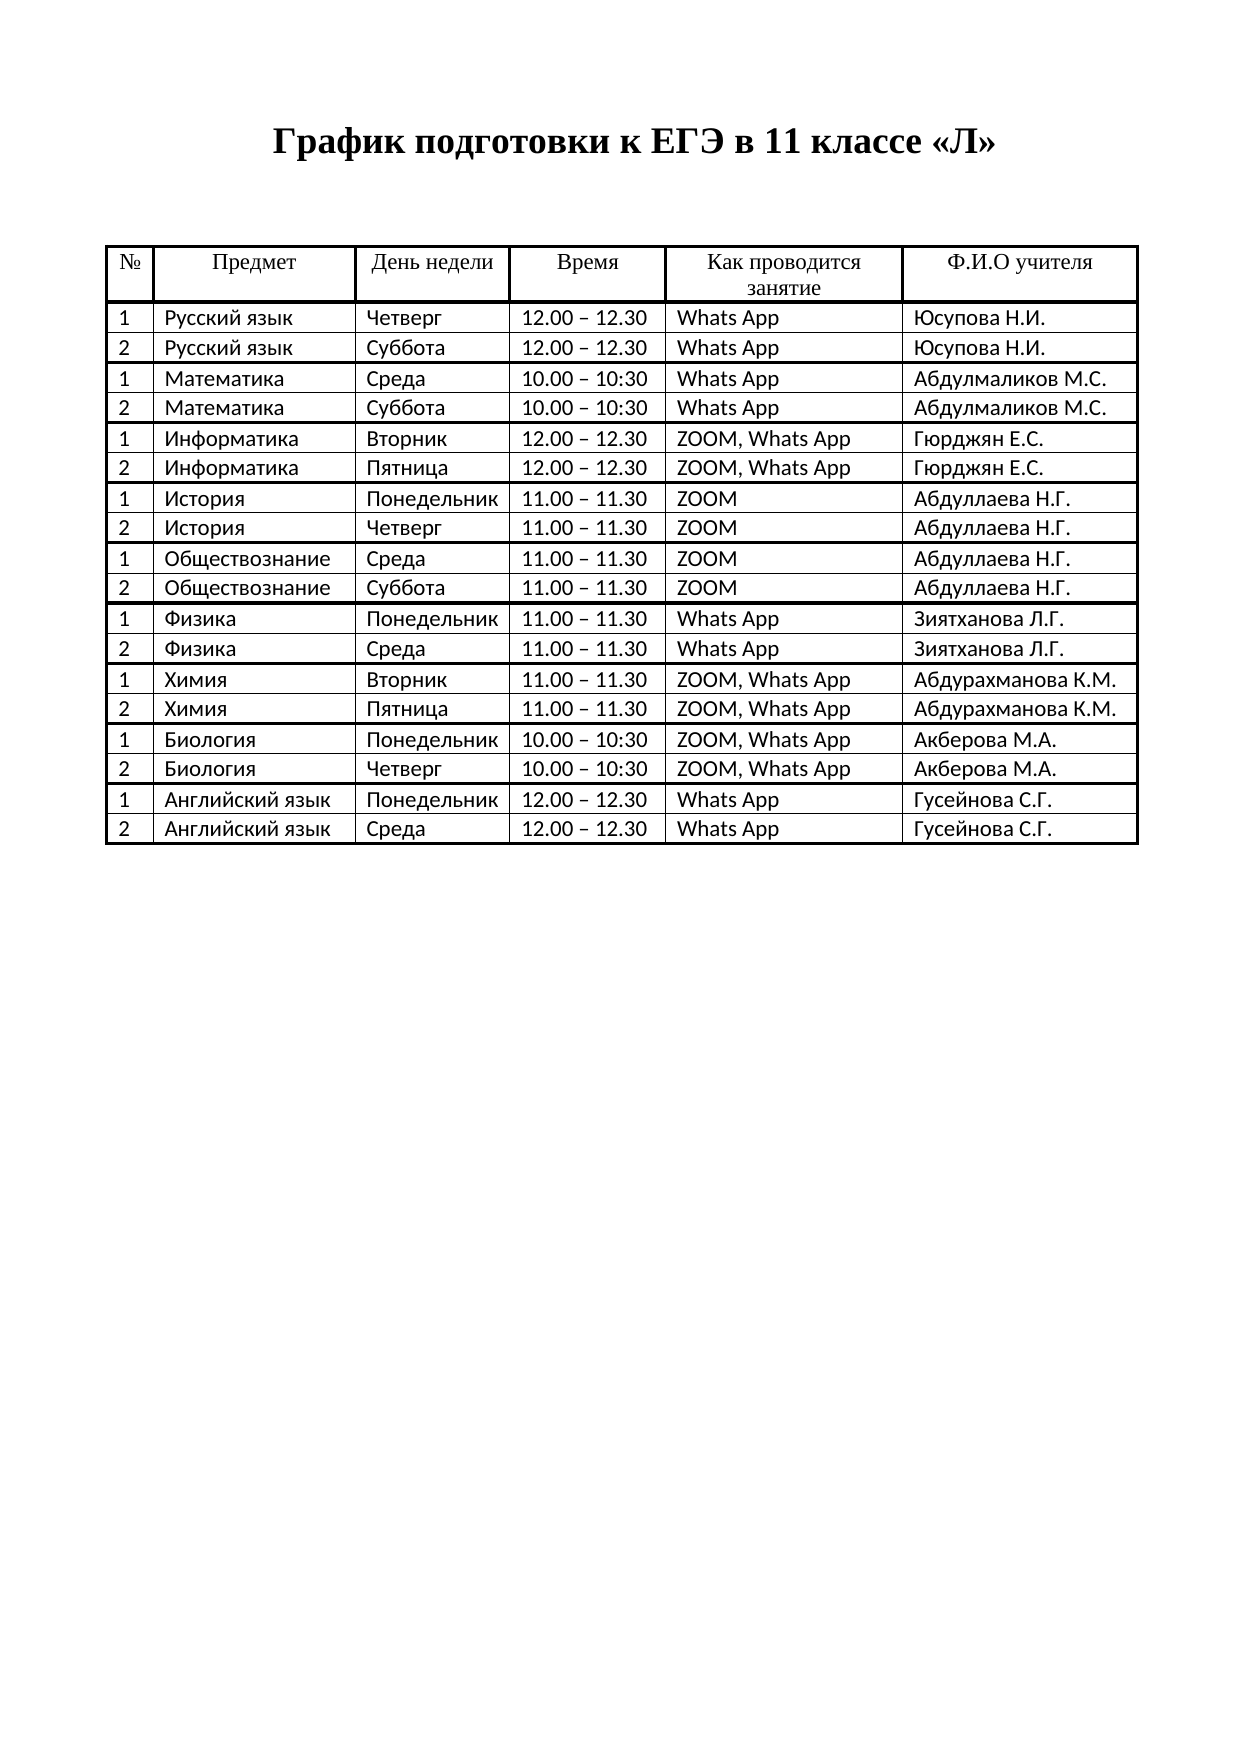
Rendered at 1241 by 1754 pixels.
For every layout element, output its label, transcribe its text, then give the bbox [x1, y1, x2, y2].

table_cell Пятница [356, 694, 509, 722]
table_cell 2 [108, 574, 153, 601]
table_cell ZOOM, Whats App [666, 725, 902, 753]
table_cell ZOOM, Whats App [666, 424, 902, 452]
table_cell Whats App [666, 364, 902, 392]
table_cell Химия [154, 665, 355, 693]
table_cell 12.00 – 12.30 [510, 424, 665, 452]
table_cell ZOOM, Whats App [666, 665, 902, 693]
table_cell Математика [154, 364, 355, 392]
table_cell Вторник [356, 424, 509, 452]
table_cell Понедельник [356, 605, 509, 633]
table_cell Абдурахманова К.М. [903, 665, 1136, 693]
text График подготовки к ЕГЭ в 11 классе «Л» [118, 118, 1152, 161]
table_cell Среда [356, 364, 509, 392]
table_cell ZOOM [666, 544, 902, 572]
table_cell Абдуллаева Н.Г. [903, 574, 1136, 601]
table_cell 1 [108, 424, 153, 452]
table_header № [108, 248, 152, 300]
table_cell Обществознание [154, 544, 355, 572]
table_cell Whats App [666, 605, 902, 633]
table_cell Whats App [666, 304, 902, 332]
table_cell Математика [154, 393, 355, 421]
table_cell ZOOM [666, 574, 902, 601]
table_cell 11.00 – 11.30 [510, 544, 665, 572]
table_cell Английский язык [154, 785, 355, 813]
table_header Время [511, 248, 664, 300]
table_cell Физика [154, 605, 355, 633]
table_cell 2 [108, 513, 153, 541]
table_cell ZOOM [666, 484, 902, 512]
table_cell 2 [108, 694, 153, 722]
table_cell История [154, 484, 355, 512]
table_cell ZOOM [666, 513, 902, 541]
table_cell Whats App [666, 333, 902, 361]
table_cell Английский язык [154, 814, 355, 842]
table_cell 2 [108, 393, 153, 421]
table_cell Четверг [356, 513, 509, 541]
table_cell Понедельник [356, 725, 509, 753]
table_cell Whats App [666, 393, 902, 421]
table_cell ZOOM, Whats App [666, 754, 902, 782]
table_cell 12.00 – 12.30 [510, 453, 665, 481]
table_cell Абдуллаева Н.Г. [903, 513, 1136, 541]
table_cell 1 [108, 304, 153, 332]
table_cell 10.00 – 10:30 [510, 393, 665, 421]
table_cell Зиятханова Л.Г. [903, 605, 1136, 633]
table_cell Юсупова Н.И. [903, 333, 1136, 361]
table_cell Суббота [356, 574, 509, 601]
table_cell Абдулмаликов М.С. [903, 393, 1136, 421]
table_cell Юсупова Н.И. [903, 304, 1136, 332]
table_cell 11.00 – 11.30 [510, 665, 665, 693]
table_cell 2 [108, 814, 153, 842]
table_cell 1 [108, 484, 153, 512]
table_cell 2 [108, 754, 153, 782]
table_cell Гусейнова С.Г. [903, 785, 1136, 813]
table_cell Физика [154, 634, 355, 662]
table_cell Акберова М.А. [903, 725, 1136, 753]
table_cell Абдуллаева Н.Г. [903, 544, 1136, 572]
table_cell Абдуллаева Н.Г. [903, 484, 1136, 512]
table_cell 1 [108, 725, 153, 753]
table_header Ф.И.О учителя [904, 248, 1136, 300]
table_cell Обществознание [154, 574, 355, 601]
table_cell Whats App [666, 634, 902, 662]
table_cell 10.00 – 10:30 [510, 364, 665, 392]
table_cell Среда [356, 814, 509, 842]
table_cell Whats App [666, 785, 902, 813]
table_cell 2 [108, 453, 153, 481]
table_header Как проводится занятие [667, 248, 901, 300]
table_cell 11.00 – 11.30 [510, 634, 665, 662]
table_cell Четверг [356, 304, 509, 332]
table_cell 10.00 – 10:30 [510, 725, 665, 753]
table_cell 11.00 – 11.30 [510, 513, 665, 541]
table_cell Гусейнова С.Г. [903, 814, 1136, 842]
table_cell Абдурахманова К.М. [903, 694, 1136, 722]
table_cell 1 [108, 605, 153, 633]
table_cell Акберова М.А. [903, 754, 1136, 782]
table_cell Понедельник [356, 785, 509, 813]
table_cell 11.00 – 11.30 [510, 574, 665, 601]
table_cell 1 [108, 665, 153, 693]
table_cell 11.00 – 11.30 [510, 484, 665, 512]
table_cell ZOOM, Whats App [666, 694, 902, 722]
table_cell 12.00 – 12.30 [510, 333, 665, 361]
table_cell ZOOM, Whats App [666, 453, 902, 481]
table_cell 2 [108, 333, 153, 361]
table_cell Гюрджян Е.С. [903, 424, 1136, 452]
table_cell Вторник [356, 665, 509, 693]
table_cell 1 [108, 785, 153, 813]
table_header Предмет [155, 248, 354, 300]
table_cell 1 [108, 364, 153, 392]
table_cell 11.00 – 11.30 [510, 605, 665, 633]
table_header День недели [357, 248, 508, 300]
table_cell Суббота [356, 333, 509, 361]
table_cell Зиятханова Л.Г. [903, 634, 1136, 662]
table_cell Пятница [356, 453, 509, 481]
table_cell Понедельник [356, 484, 509, 512]
table_cell 12.00 – 12.30 [510, 814, 665, 842]
table_cell 11.00 – 11.30 [510, 694, 665, 722]
table_cell 10.00 – 10:30 [510, 754, 665, 782]
table_cell Среда [356, 544, 509, 572]
table_cell Русский язык [154, 333, 355, 361]
table_cell 12.00 – 12.30 [510, 304, 665, 332]
table_cell История [154, 513, 355, 541]
table_cell Биология [154, 754, 355, 782]
table_cell Информатика [154, 424, 355, 452]
table_cell Четверг [356, 754, 509, 782]
table_cell Суббота [356, 393, 509, 421]
table_cell Информатика [154, 453, 355, 481]
table_cell Абдулмаликов М.С. [903, 364, 1136, 392]
table_cell Среда [356, 634, 509, 662]
table_cell Whats App [666, 814, 902, 842]
table_cell 12.00 – 12.30 [510, 785, 665, 813]
table_cell 2 [108, 634, 153, 662]
table_cell Гюрджян Е.С. [903, 453, 1136, 481]
table_cell Биология [154, 725, 355, 753]
table_cell Химия [154, 694, 355, 722]
table_cell Русский язык [154, 304, 355, 332]
table_cell 1 [108, 544, 153, 572]
